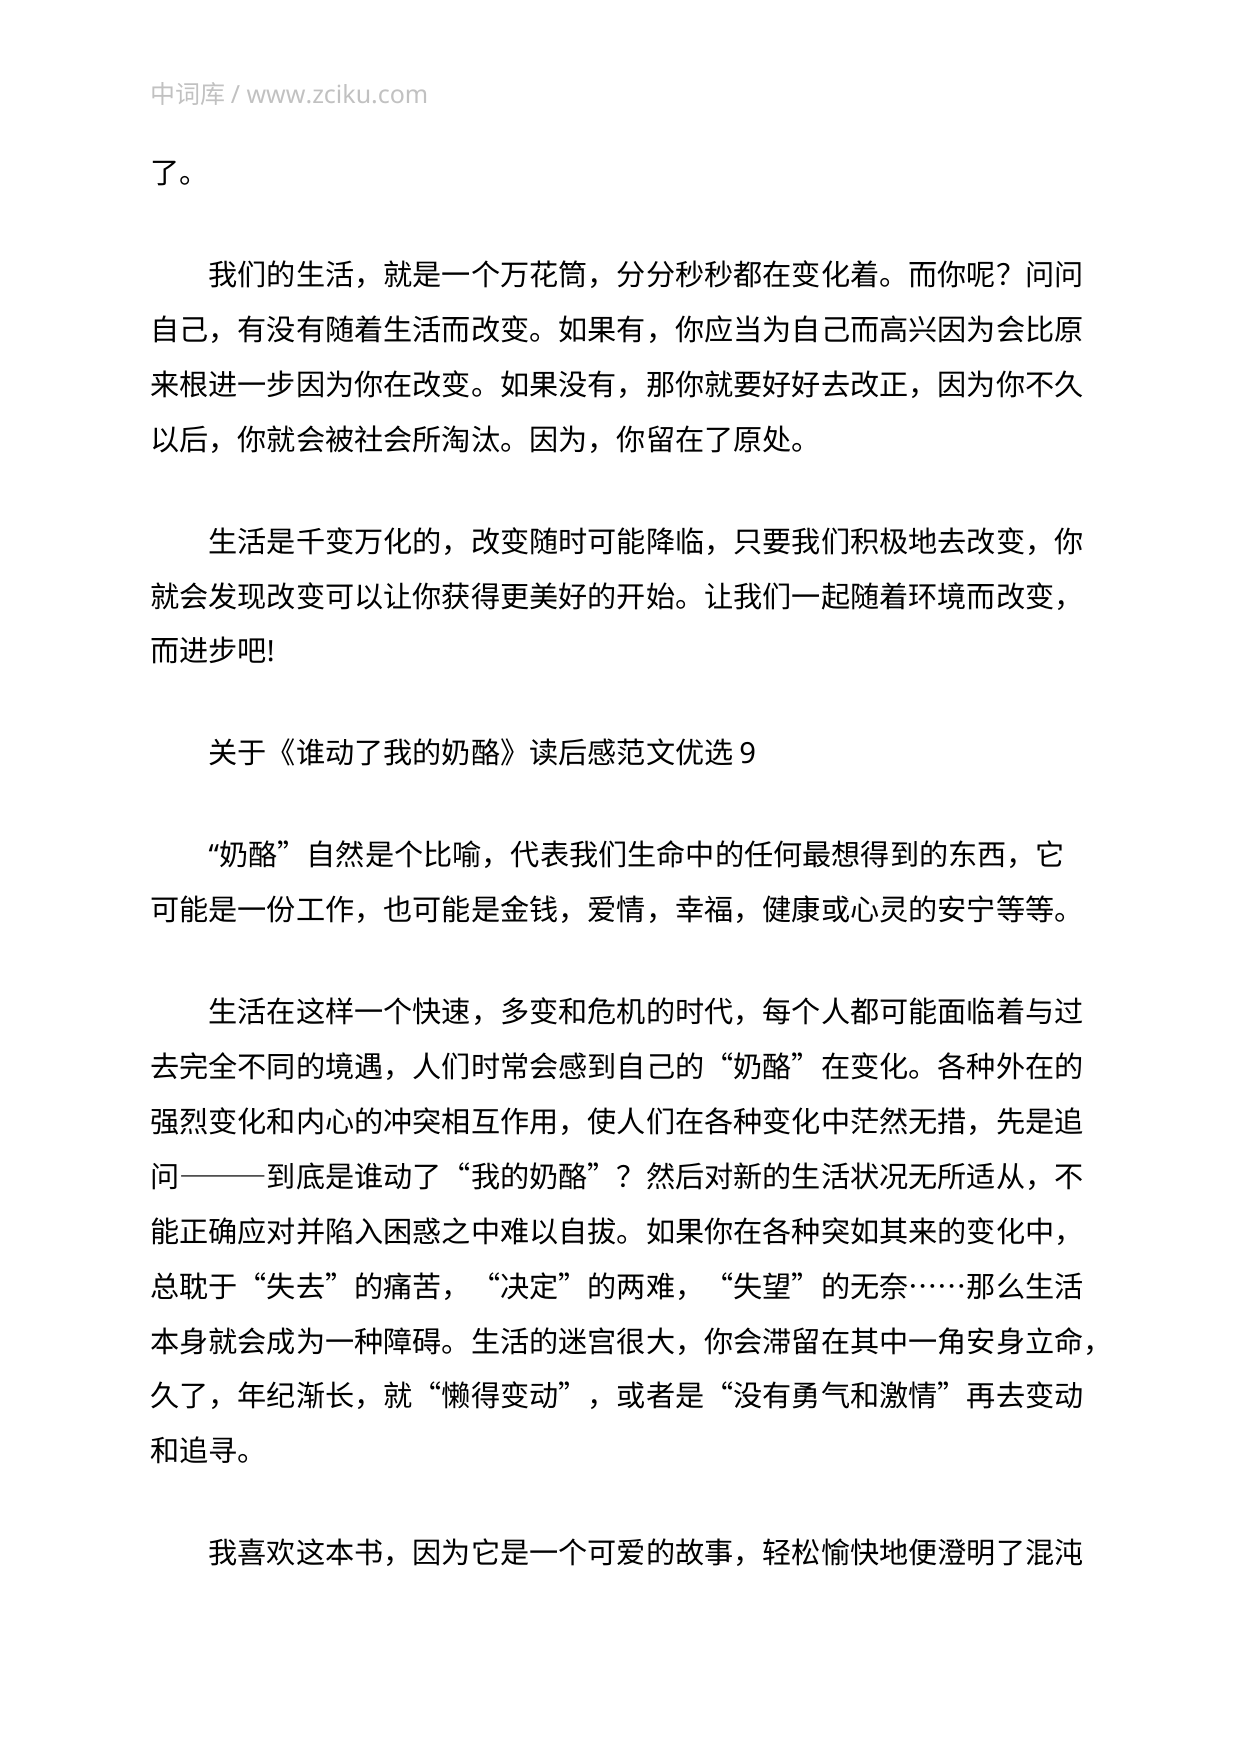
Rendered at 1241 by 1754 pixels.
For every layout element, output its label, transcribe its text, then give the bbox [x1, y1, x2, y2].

text 关于《谁动了我的奶酪》读后感范文优选9 [150, 730, 1090, 772]
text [150, 1530, 1090, 1572]
text 生活在这样一个快速，多变和危机的时代，每个人都可能面临着与过去完全不同的境遇，人们时常会感到自己的“奶酪”在变化。各种外在的强烈变化和内心的冲突相互作用，使人们在各种变化中茫然无措，先是追问———到底是谁动了“我的奶酪”？然后对新的生活状况无所适从，不能正确应对并陷入困惑之中难以自拔。如果你在各种突如其来的变化中，总耽于“失去”的痛苦，“决定”的两难，“失望”的无奈……那么生活本身就会成为一种障碍。生活的迷宫很大，你会滞留在其中一角安身立命，久了，年纪渐长，就“懒得变动”，或者是“没有勇气和激情”再去变动和追寻。 [150, 989, 1090, 1470]
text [150, 150, 1090, 192]
text “奶酪”自然是个比喻，代表我们生命中的任何最想得到的东西，它可能是一份工作，也可能是金钱，爱情，幸福，健康或心灵的安宁等等。 [150, 832, 1090, 929]
text 生活是千变万化的，改变随时可能降临，只要我们积极地去改变，你就会发现改变可以让你获得更美好的开始。让我们一起随着环境而改变，而进步吧! [150, 518, 1090, 670]
text 我们的生活，就是一个万花筒，分分秒秒都在变化着。而你呢？问问自己，有没有随着生活而改变。如果有，你应当为自己而高兴因为会比原来根进一步因为你在改变。如果没有，那你就要好好去改正，因为你不久以后，你就会被社会所淘汰。因为，你留在了原处。 [150, 252, 1090, 459]
